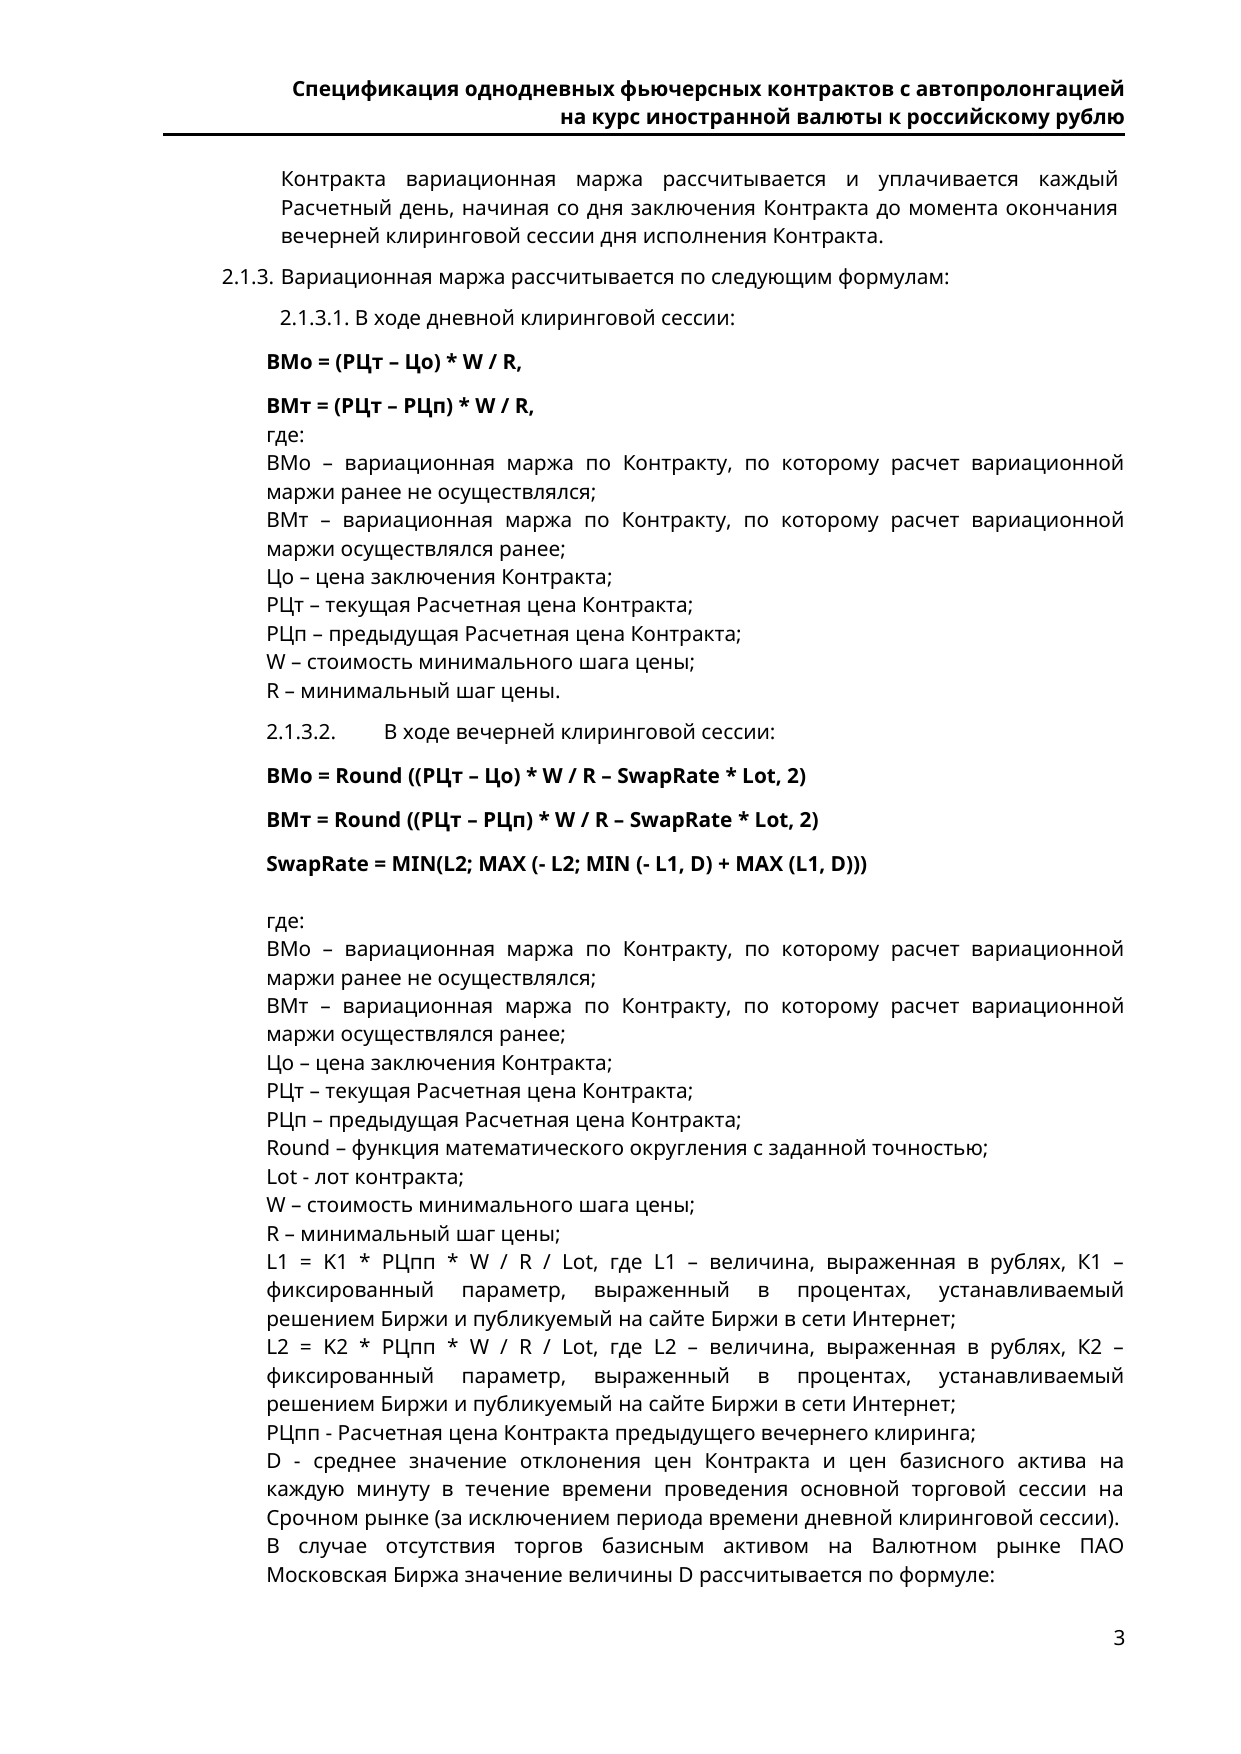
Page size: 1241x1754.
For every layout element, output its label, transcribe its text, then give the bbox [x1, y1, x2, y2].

text Round – функция математического округления с заданной точностью; [266, 1133, 1125, 1162]
text W – стоимость минимального шага цены; [266, 647, 1125, 676]
list В ходе дневной клиринговой сессии: [279, 303, 1125, 332]
text D - среднее значение отклонения цен Контракта и цен базисного актива на каждую минуту в течение времени проведения основной торговой сессии на Срочном рынке (за исключением периода времени дневной клиринговой сессии). [266, 1446, 1125, 1531]
text ВМт – вариационная маржа по Контракту, по которому расчет вариационной маржи осуществлялся ранее; [266, 505, 1125, 562]
text РЦп – предыдущая Расчетная цена Контракта; [266, 619, 1125, 647]
text РЦпп - Расчетная цена Контракта предыдущего вечернего клиринга; [266, 1418, 1125, 1446]
text W – стоимость минимального шага цены; [266, 1190, 1125, 1219]
text где: [266, 906, 1125, 934]
text L2 = K2 * РЦпп * W / R / Lot, где L2 – величина, выраженная в рублях, К2 – фиксированный параметр, выраженный в процентах, устанавливаемый решением Биржи и публикуемый на сайте Биржи в сети Интернет; [266, 1332, 1125, 1418]
text РЦп – предыдущая Расчетная цена Контракта; [266, 1105, 1125, 1133]
text В случае отсутствия торгов базисным активом на Валютном рынке ПАО Московская Биржа значение величины D рассчитывается по формуле: [266, 1531, 1125, 1588]
text ВМт = (РЦт – РЦп) * W / R, [266, 391, 1125, 420]
text L1 = K1 * РЦпп * W / R / Lot, где L1 – величина, выраженная в рублях, К1 – фиксированный параметр, выраженный в процентах, устанавливаемый решением Биржи и публикуемый на сайте Биржи в сети Интернет; [266, 1247, 1125, 1332]
text R – минимальный шаг цены. [266, 676, 1125, 704]
text ВМо = Round ((РЦт – Цо) * W / R – SwapRate * Lot, 2) [266, 761, 1125, 789]
text ВМт – вариационная маржа по Контракту, по которому расчет вариационной маржи осуществлялся ранее; [266, 991, 1125, 1048]
text РЦт – текущая Расчетная цена Контракта; [266, 591, 1125, 619]
list Вариационная маржа рассчитывается по следующим формулам: [222, 262, 1119, 291]
text R – минимальный шаг цены; [266, 1219, 1125, 1247]
text где: [266, 420, 1125, 448]
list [222, 164, 1119, 250]
list В ходе вечерней клиринговой сессии: [266, 717, 1125, 745]
text ВМо = (РЦт – Цо) * W / R, [266, 347, 1125, 376]
text SwapRate = MIN(L2; MAX (- L2; MIN (- L1, D) + MAX (L1, D))) [266, 849, 1125, 877]
text ВМо – вариационная маржа по Контракту, по которому расчет вариационной маржи ранее не осуществлялся; [266, 448, 1125, 505]
text Цо – цена заключения Контракта; [266, 562, 1125, 591]
text Lot - лот контракта; [266, 1162, 1125, 1190]
text Цо – цена заключения Контракта; [266, 1048, 1125, 1076]
text ВМо – вариационная маржа по Контракту, по которому расчет вариационной маржи ранее не осуществлялся; [266, 934, 1125, 991]
text ВМт = Round ((РЦт – РЦп) * W / R – SwapRate * Lot, 2) [266, 805, 1125, 833]
text РЦт – текущая Расчетная цена Контракта; [266, 1076, 1125, 1105]
